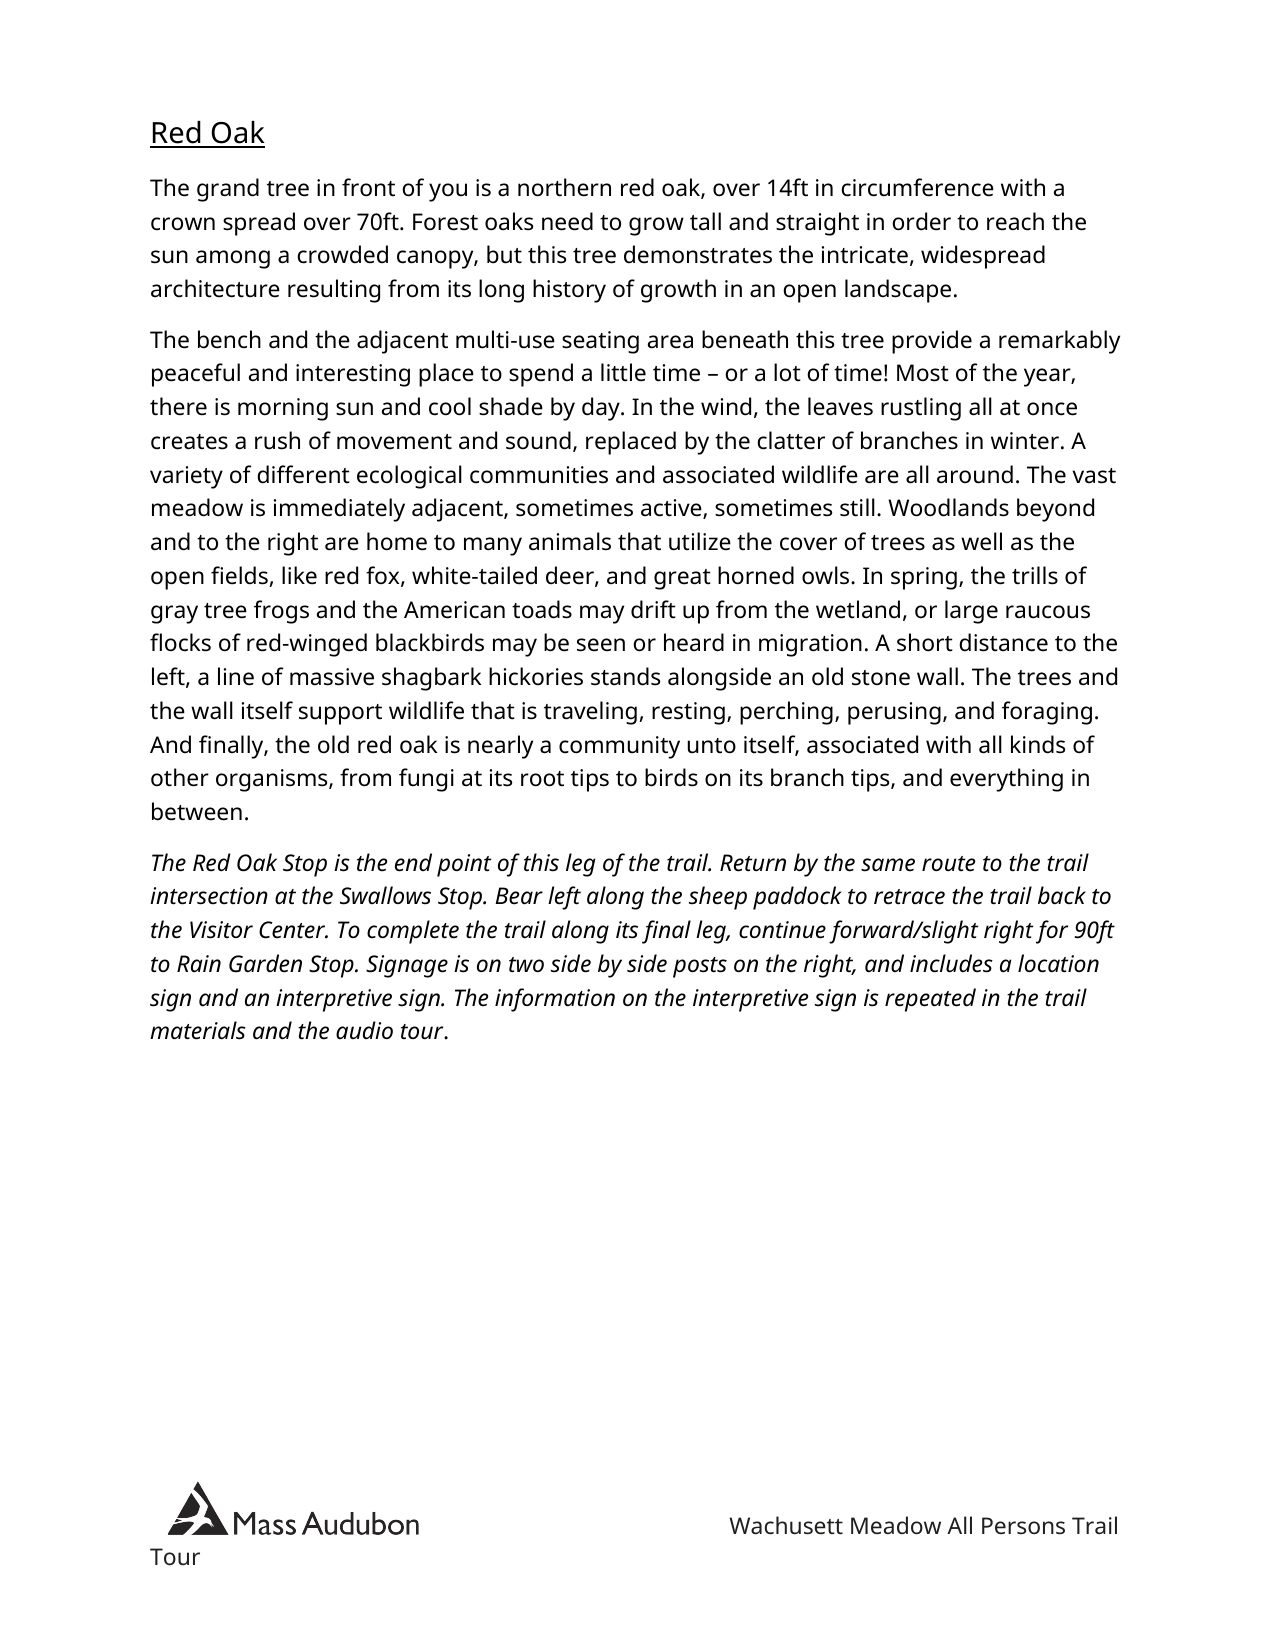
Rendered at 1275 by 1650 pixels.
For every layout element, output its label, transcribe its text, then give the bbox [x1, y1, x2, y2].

text The grand tree in front of you is a northern red oak, over 14ft in circumference with a crown spread over 70ft. Forest oaks need to grow tall and straight in order to reach the sun among a crowded canopy, but this tree demonstrates the intricate, widespread architecture resulting from its long history of growth in an open landscape. [150, 172, 1125, 304]
text The Red Oak Stop is the end point of this leg of the trail. Return by the same route to the trail intersection at the Swallows Stop. Bear left along the sheep paddock to retrace the trail back to the Visitor Center. To complete the trail along its final leg, continue forward/slight right for 90ft to Rain Garden Stop. Signage is on two side by side posts on the right, and includes a location sign and an interpretive sign. The information on the interpretive sign is repeated in the trail materials and the audio tour. [150, 847, 1125, 1047]
subtitle Red Oak [150, 112, 1125, 152]
picture [167, 1481, 419, 1535]
text The bench and the adjacent multi-use seating area beneath this tree provide a remarkably peaceful and interesting place to spend a little time – or a lot of time! Most of the year, there is morning sun and cool shade by day. In the wind, the leaves rustling all at once creates a rush of movement and sound, replaced by the clatter of branches in winter. A variety of different ecological communities and associated wildlife are all around. The vast meadow is immediately adjacent, sometimes active, sometimes still. Woodlands beyond and to the right are home to many animals that utilize the cover of trees as well as the open fields, like red fox, white-tailed deer, and great horned owls. In spring, the trills of gray tree frogs and the American toads may drift up from the wetland, or large raucous flocks of red-winged blackbirds may be seen or heard in migration. A short distance to the left, a line of massive shagbark hickories stands alongside an old stone wall. The trees and the wall itself support wildlife that is traveling, resting, perching, perusing, and foraging. And finally, the old red oak is nearly a community unto itself, associated with all kinds of other organisms, from fungi at its root tips to birds on its branch tips, and everything in between. [150, 324, 1125, 827]
